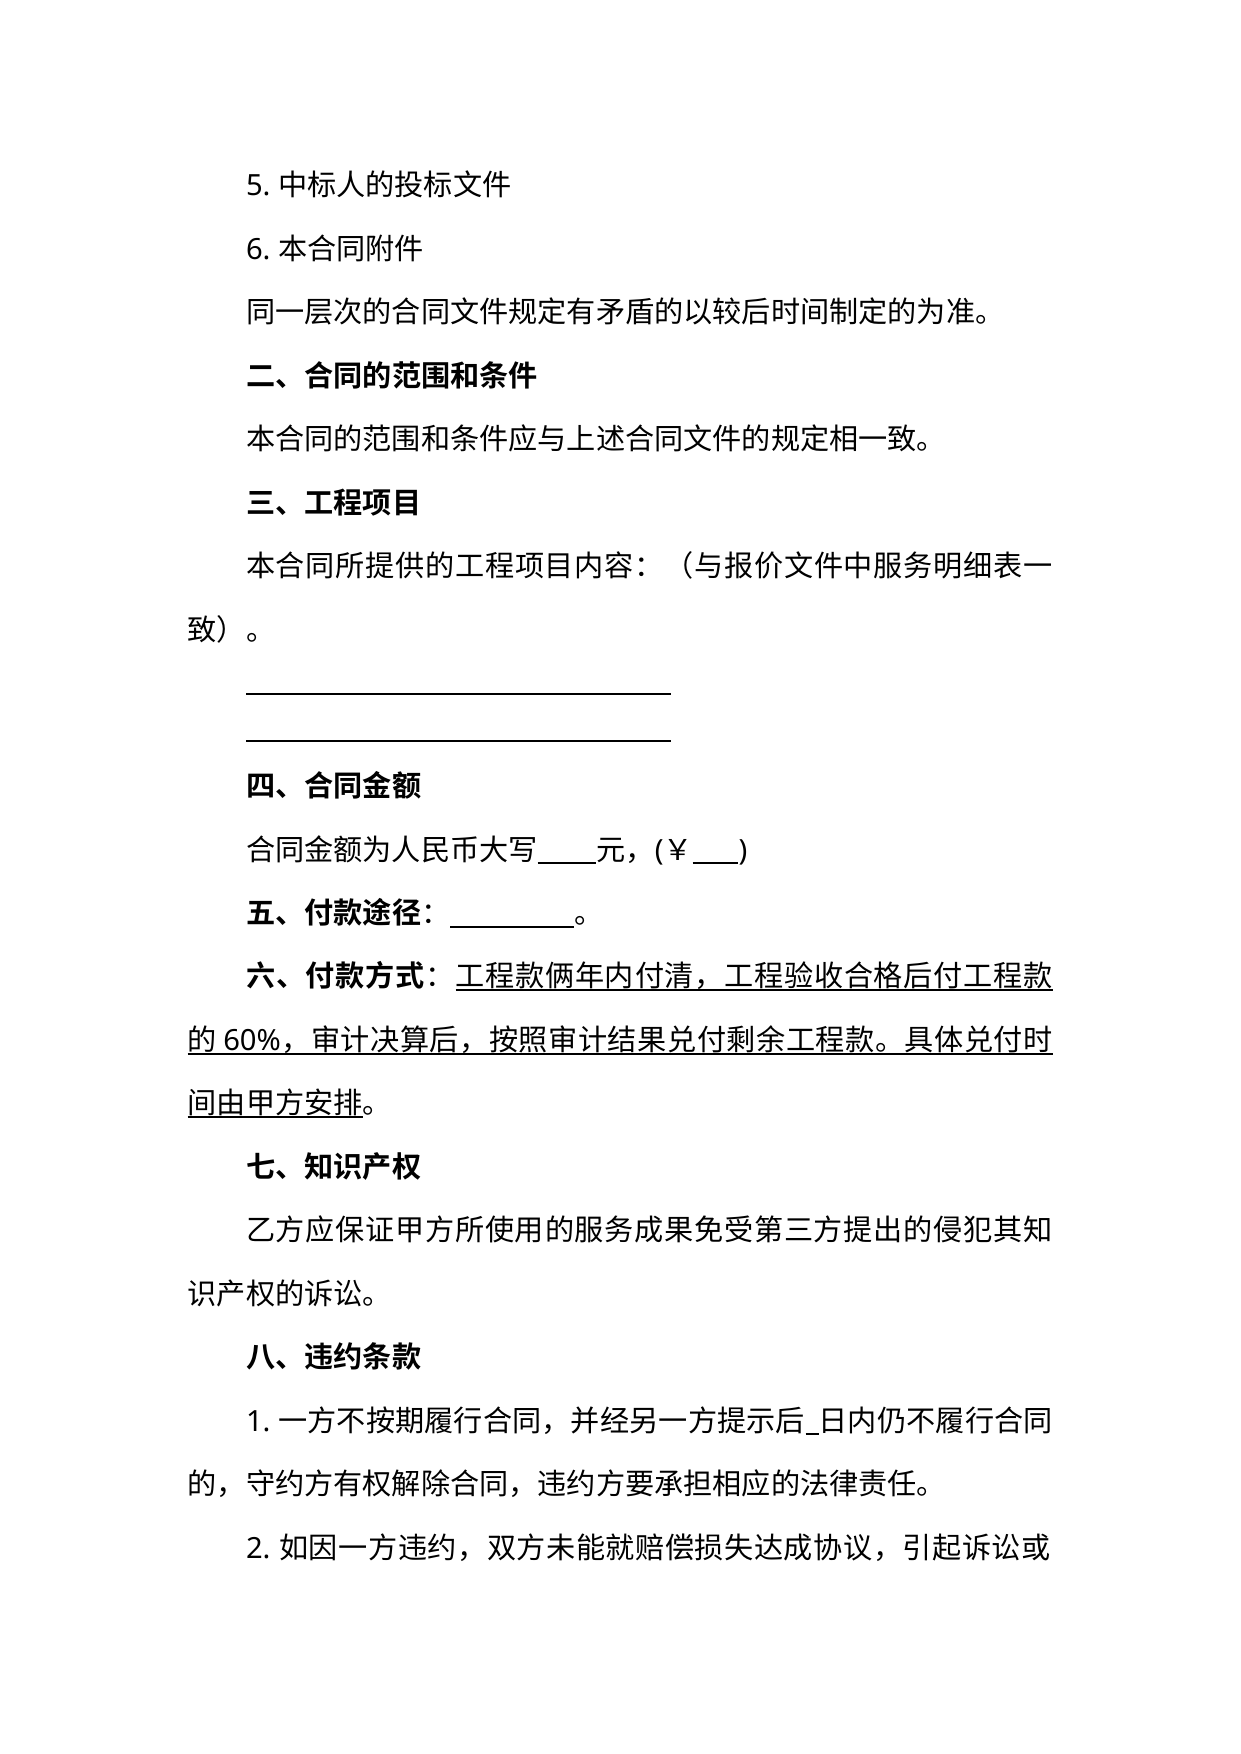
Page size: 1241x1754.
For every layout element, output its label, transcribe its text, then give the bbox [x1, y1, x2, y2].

text 六、付款方式：工程款俩年内付清，工程验收合格后付工程款的60%，审计决算后，按照审计结果兑付剩余工程款。具体兑付时间由甲方安排。 [187, 1054, 1053, 1122]
text 本合同所提供的工程项目内容：（与报价文件中服务明细表一致）。 [187, 543, 1053, 648]
text 二、合同的范围和条件 [187, 352, 1053, 395]
text 八、违约条款 [187, 1334, 1053, 1376]
text 四、合同金额 [187, 763, 1053, 805]
text 本合同的范围和条件应与上述合同文件的规定相一致。 [187, 416, 1053, 458]
text 1. 一方不按期履行合同，并经另一方提示后 日内仍不履行合同的，守约方有权解除合同，违约方要承担相应的法律责任。 [187, 1397, 1053, 1503]
text 6. 本合同附件 [187, 226, 1053, 268]
text 合同金额为人民币大写 元，(￥ ) [187, 826, 1053, 868]
text 同一层次的合同文件规定有矛盾的以较后时间制定的为准。 [187, 289, 1053, 331]
text 5. 中标人的投标文件 [187, 162, 1053, 204]
text 五、付款途径： 。 [187, 889, 1053, 932]
text 乙方应保证甲方所使用的服务成果免受第三方提出的侵犯其知识产权的诉讼。 [187, 1207, 1053, 1313]
text 七、知识产权 [187, 1143, 1053, 1186]
text 三、工程项目 [187, 479, 1053, 522]
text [187, 1524, 1053, 1567]
text 六、付款方式：工程款俩年内付清，工程验收合格后付工程款的60%，审计决算后，按照审计结果兑付剩余工程款。具体兑付时间由甲方安排。 [187, 953, 1053, 1053]
